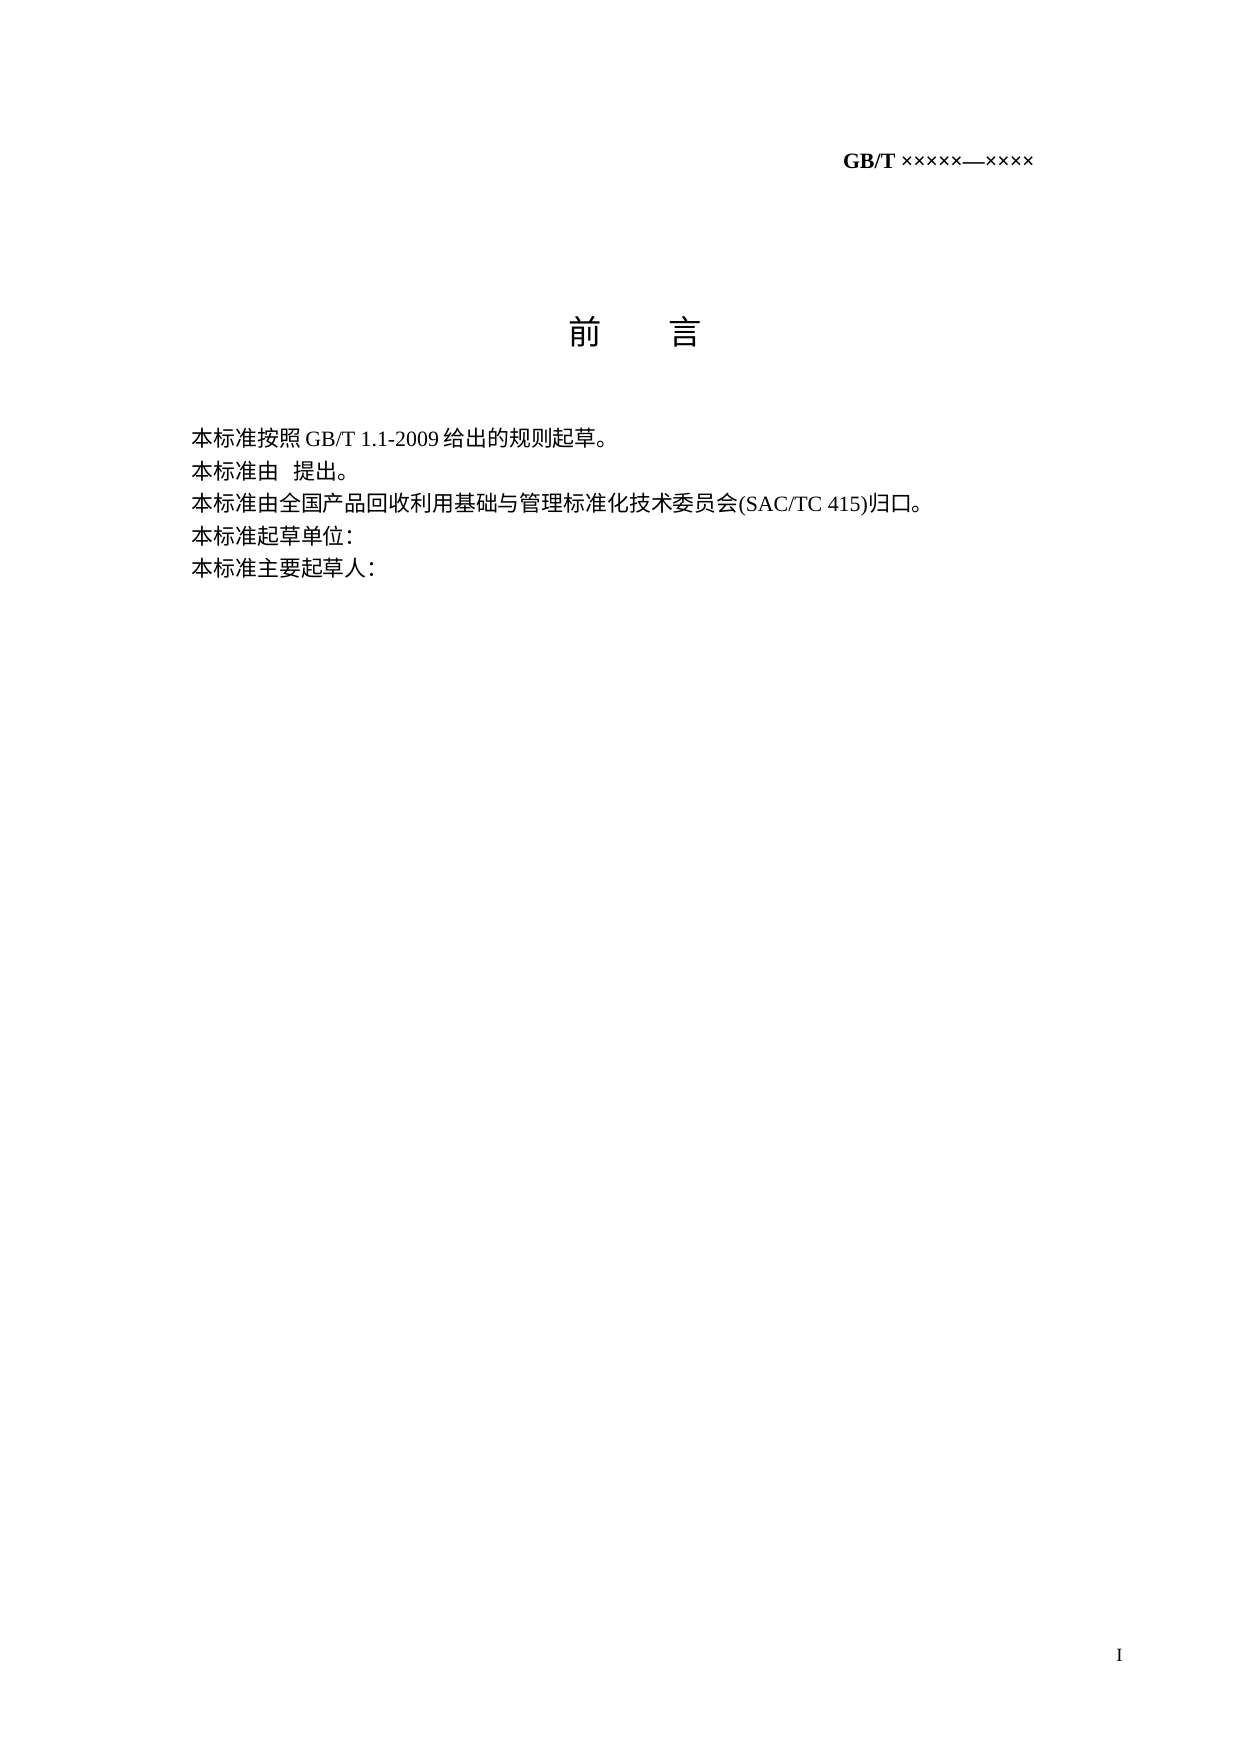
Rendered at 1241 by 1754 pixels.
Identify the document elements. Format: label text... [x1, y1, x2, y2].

text 前 言 [148, 297, 1122, 362]
text 本标准主要起草人： [148, 551, 1122, 583]
text 本标准由全国产品回收利用基础与管理标准化技术委员会(SAC/TC 415)归口。 [148, 486, 1122, 518]
text 本标准由 提出。 [148, 453, 1122, 486]
text 本标准起草单位： [148, 518, 1122, 551]
text 本标准按照GB/T 1.1-2009给出的规则起草。 [148, 421, 1122, 453]
